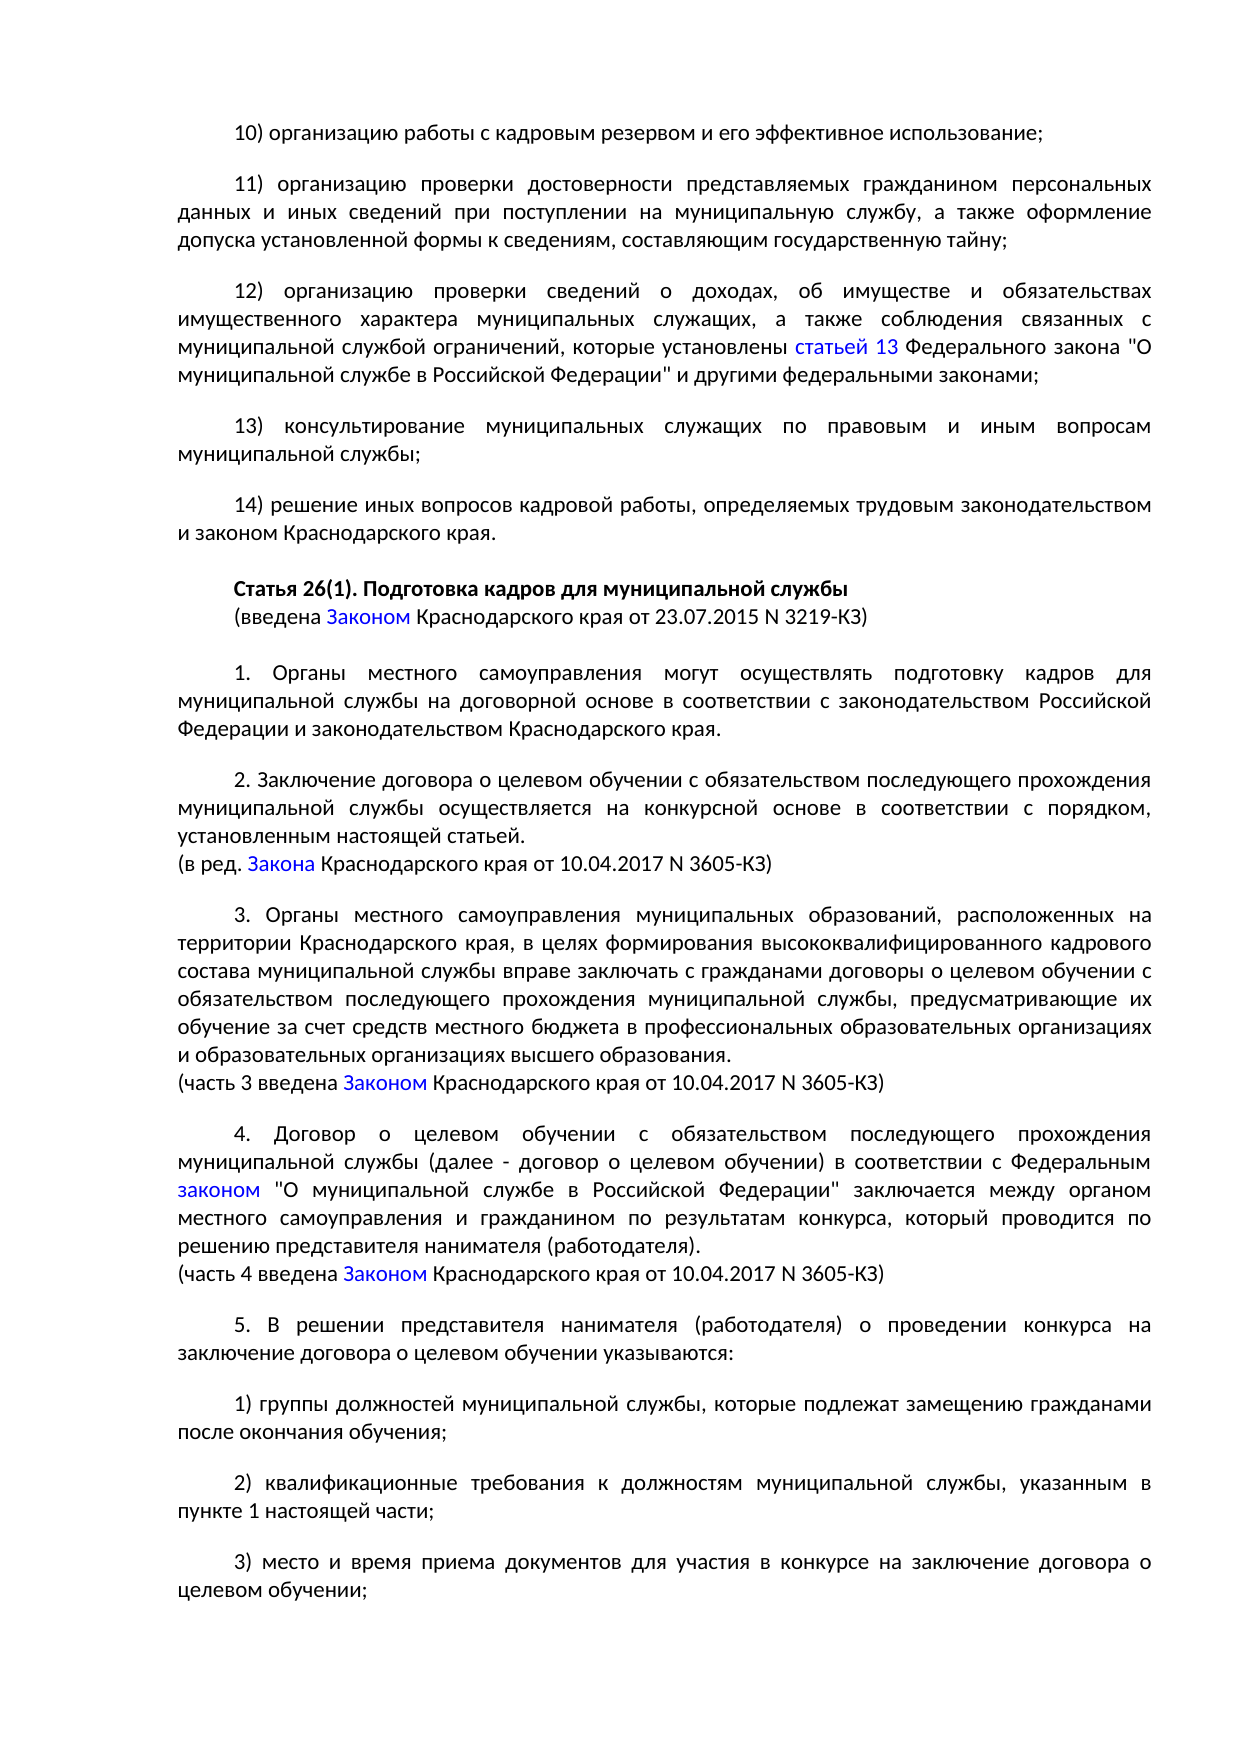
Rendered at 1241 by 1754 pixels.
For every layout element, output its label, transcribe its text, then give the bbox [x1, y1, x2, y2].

title Статья 26(1). Подготовка кадров для муниципальной службы [177, 574, 1152, 602]
text 3) место и время приема документов для участия в конкурсе на заключение договора о целевом обучении; [177, 1547, 1152, 1603]
text 14) решение иных вопросов кадровой работы, определяемых трудовым законодательством и законом Краснодарского края. [177, 490, 1152, 546]
text 3. Органы местного самоуправления муниципальных образований, расположенных на территории Краснодарского края, в целях формирования высококвалифицированного кадрового состава муниципальной службы вправе заключать с гражданами договоры о целевом обучении с обязательством последующего прохождения муниципальной службы, предусматривающие их обучение за счет средств местного бюджета в профессиональных образовательных организациях и образовательных организациях высшего образования. [177, 900, 1152, 1068]
text 13) консультирование муниципальных служащих по правовым и иным вопросам муниципальной службы; [177, 411, 1152, 467]
text 2) квалификационные требования к должностям муниципальной службы, указанным в пункте 1 настоящей части; [177, 1468, 1152, 1524]
text (часть 3 введена Законом Краснодарского края от 10.04.2017 N 3605-КЗ) [177, 1068, 1152, 1096]
text 1. Органы местного самоуправления могут осуществлять подготовку кадров для муниципальной службы на договорной основе в соответствии с законодательством Российской Федерации и законодательством Краснодарского края. [177, 658, 1152, 742]
text (часть 4 введена Законом Краснодарского края от 10.04.2017 N 3605-КЗ) [177, 1259, 1152, 1287]
text 1) группы должностей муниципальной службы, которые подлежат замещению гражданами после окончания обучения; [177, 1389, 1152, 1445]
text 10) организацию работы с кадровым резервом и его эффективное использование; [177, 118, 1152, 146]
text 2. Заключение договора о целевом обучении с обязательством последующего прохождения муниципальной службы осуществляется на конкурсной основе в соответствии с порядком, установленным настоящей статьей. [177, 765, 1152, 849]
text 5. В решении представителя нанимателя (работодателя) о проведении конкурса на заключение договора о целевом обучении указываются: [177, 1310, 1152, 1366]
text 11) организацию проверки достоверности представляемых гражданином персональных данных и иных сведений при поступлении на муниципальную службу, а также оформление допуска установленной формы к сведениям, составляющим государственную тайну; [177, 169, 1152, 253]
text (введена Законом Краснодарского края от 23.07.2015 N 3219-КЗ) [177, 602, 1152, 630]
text 4. Договор о целевом обучении с обязательством последующего прохождения муниципальной службы (далее - договор о целевом обучении) в соответствии с Федеральным законом "О муниципальной службе в Российской Федерации" заключается между органом местного самоуправления и гражданином по результатам конкурса, который проводится по решению представителя нанимателя (работодателя). [177, 1119, 1152, 1259]
text (в ред. Закона Краснодарского края от 10.04.2017 N 3605-КЗ) [177, 849, 1152, 877]
text 12) организацию проверки сведений о доходах, об имуществе и обязательствах имущественного характера муниципальных служащих, а также соблюдения связанных с муниципальной службой ограничений, которые установлены статьей 13 Федерального закона "О муниципальной службе в Российской Федерации" и другими федеральными законами; [177, 276, 1152, 388]
